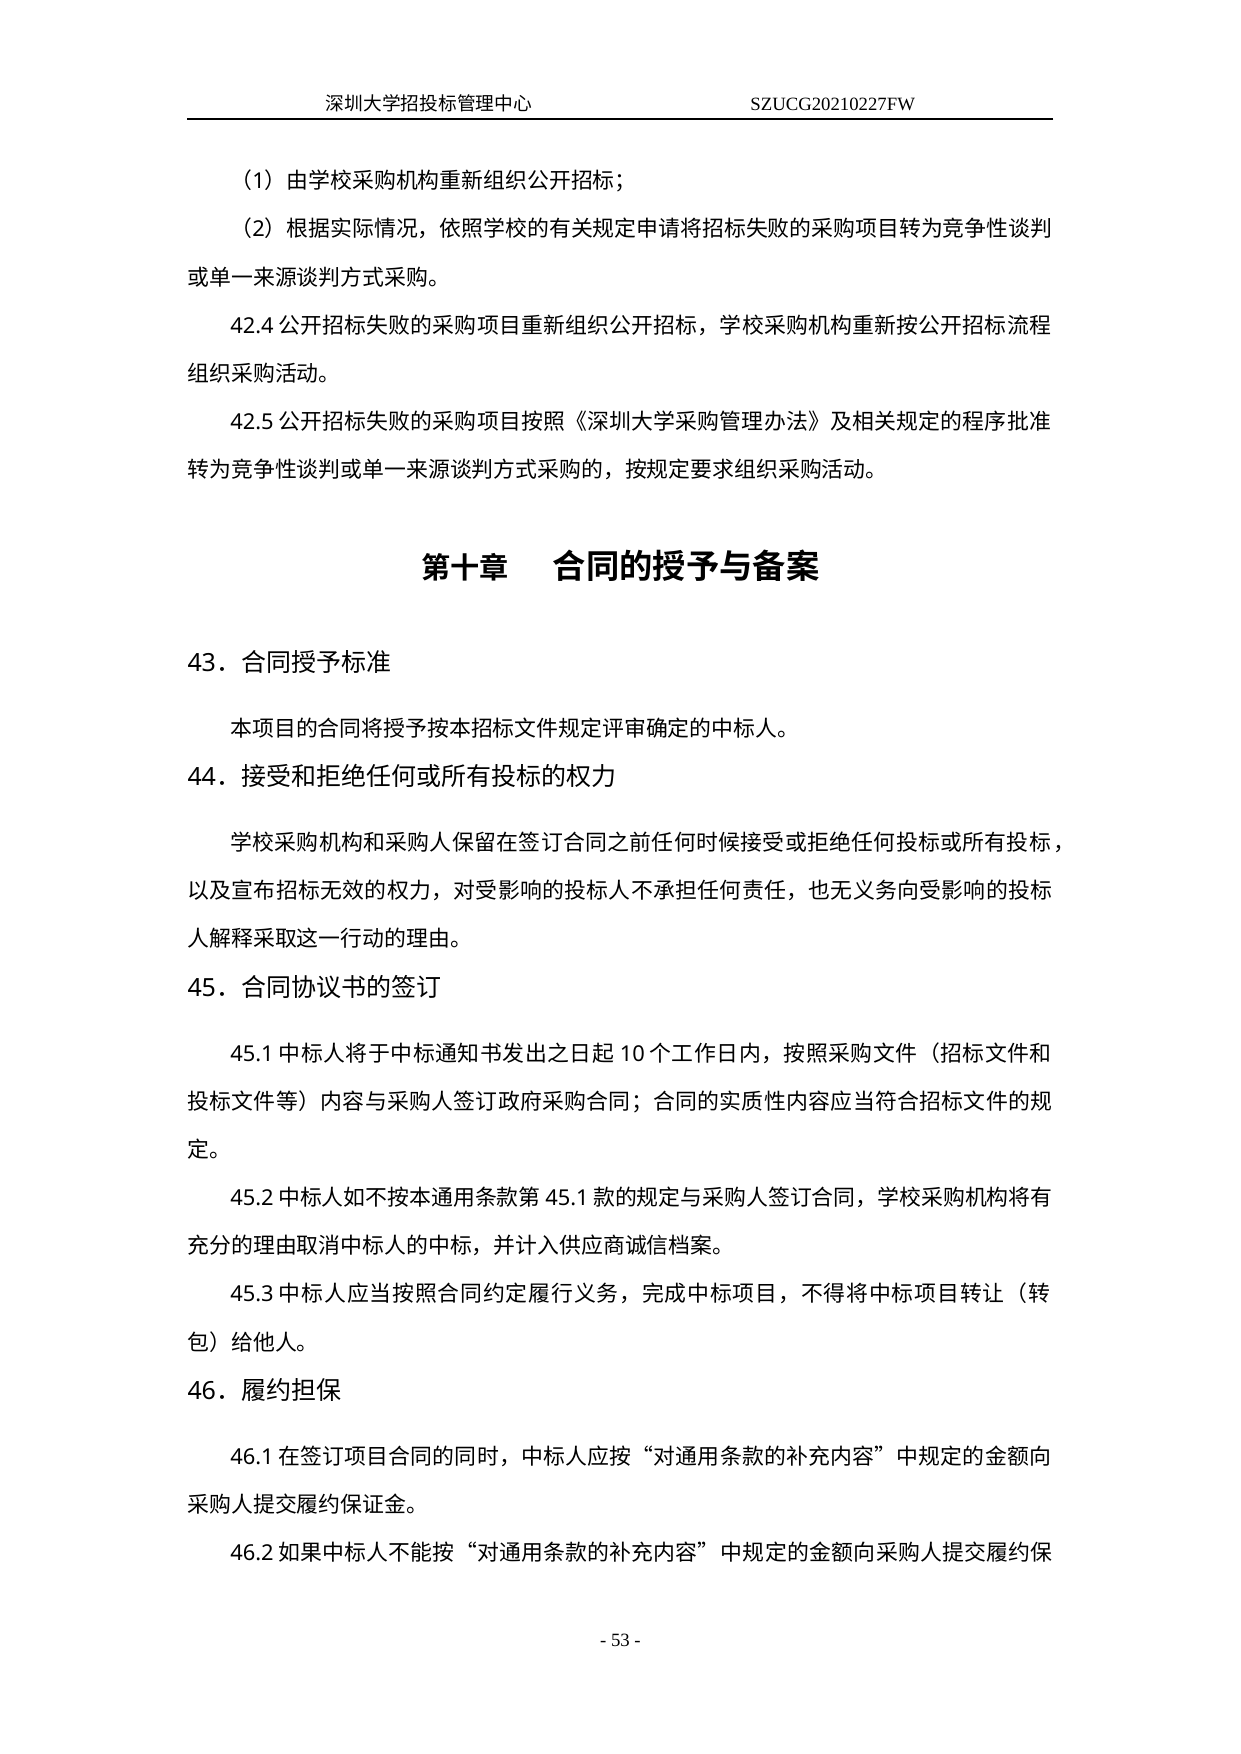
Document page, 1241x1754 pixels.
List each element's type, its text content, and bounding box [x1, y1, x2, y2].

text 本项目的合同将授予按本招标文件规定评审确定的中标人。 [187, 703, 1053, 751]
text 42.4公开招标失败的采购项目重新组织公开招标，学校采购机构重新按公开招标流程组织采购活动。 [187, 299, 1053, 396]
text 43．合同授予标准 [187, 636, 1053, 684]
text 42.5公开招标失败的采购项目按照《深圳大学采购管理办法》及相关规定的程序批准转为竞争性谈判或单一来源谈判方式采购的，按规定要求组织采购活动。 [187, 396, 1053, 492]
text 46．履约担保 [187, 1364, 1053, 1413]
text （1）由学校采购机构重新组织公开招标； [187, 155, 1053, 203]
text 45.1中标人将于中标通知书发出之日起10个工作日内，按照采购文件（招标文件和投标文件等）内容与采购人签订政府采购合同；合同的实质性内容应当符合招标文件的规定。 [187, 1028, 1053, 1172]
text （2）根据实际情况，依照学校的有关规定申请将招标失败的采购项目转为竞争性谈判或单一来源谈判方式采购。 [187, 203, 1053, 299]
list 合同的授予与备案 [187, 516, 1053, 612]
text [187, 1527, 1053, 1575]
text 学校采购机构和采购人保留在签订合同之前任何时候接受或拒绝任何投标或所有投标，以及宣布招标无效的权力，对受影响的投标人不承担任何责任，也无义务向受影响的投标人解释采取这一行动的理由。 [187, 817, 1053, 961]
text 45.3中标人应当按照合同约定履行义务，完成中标项目，不得将中标项目转让（转包）给他人。 [187, 1268, 1053, 1364]
text 44．接受和拒绝任何或所有投标的权力 [187, 751, 1053, 799]
text 46.1在签订项目合同的同时，中标人应按“对通用条款的补充内容”中规定的金额向采购人提交履约保证金。 [187, 1431, 1053, 1527]
text 45.2中标人如不按本通用条款第45.1款的规定与采购人签订合同，学校采购机构将有充分的理由取消中标人的中标，并计入供应商诚信档案。 [187, 1172, 1053, 1268]
text 45．合同协议书的签订 [187, 961, 1053, 1009]
